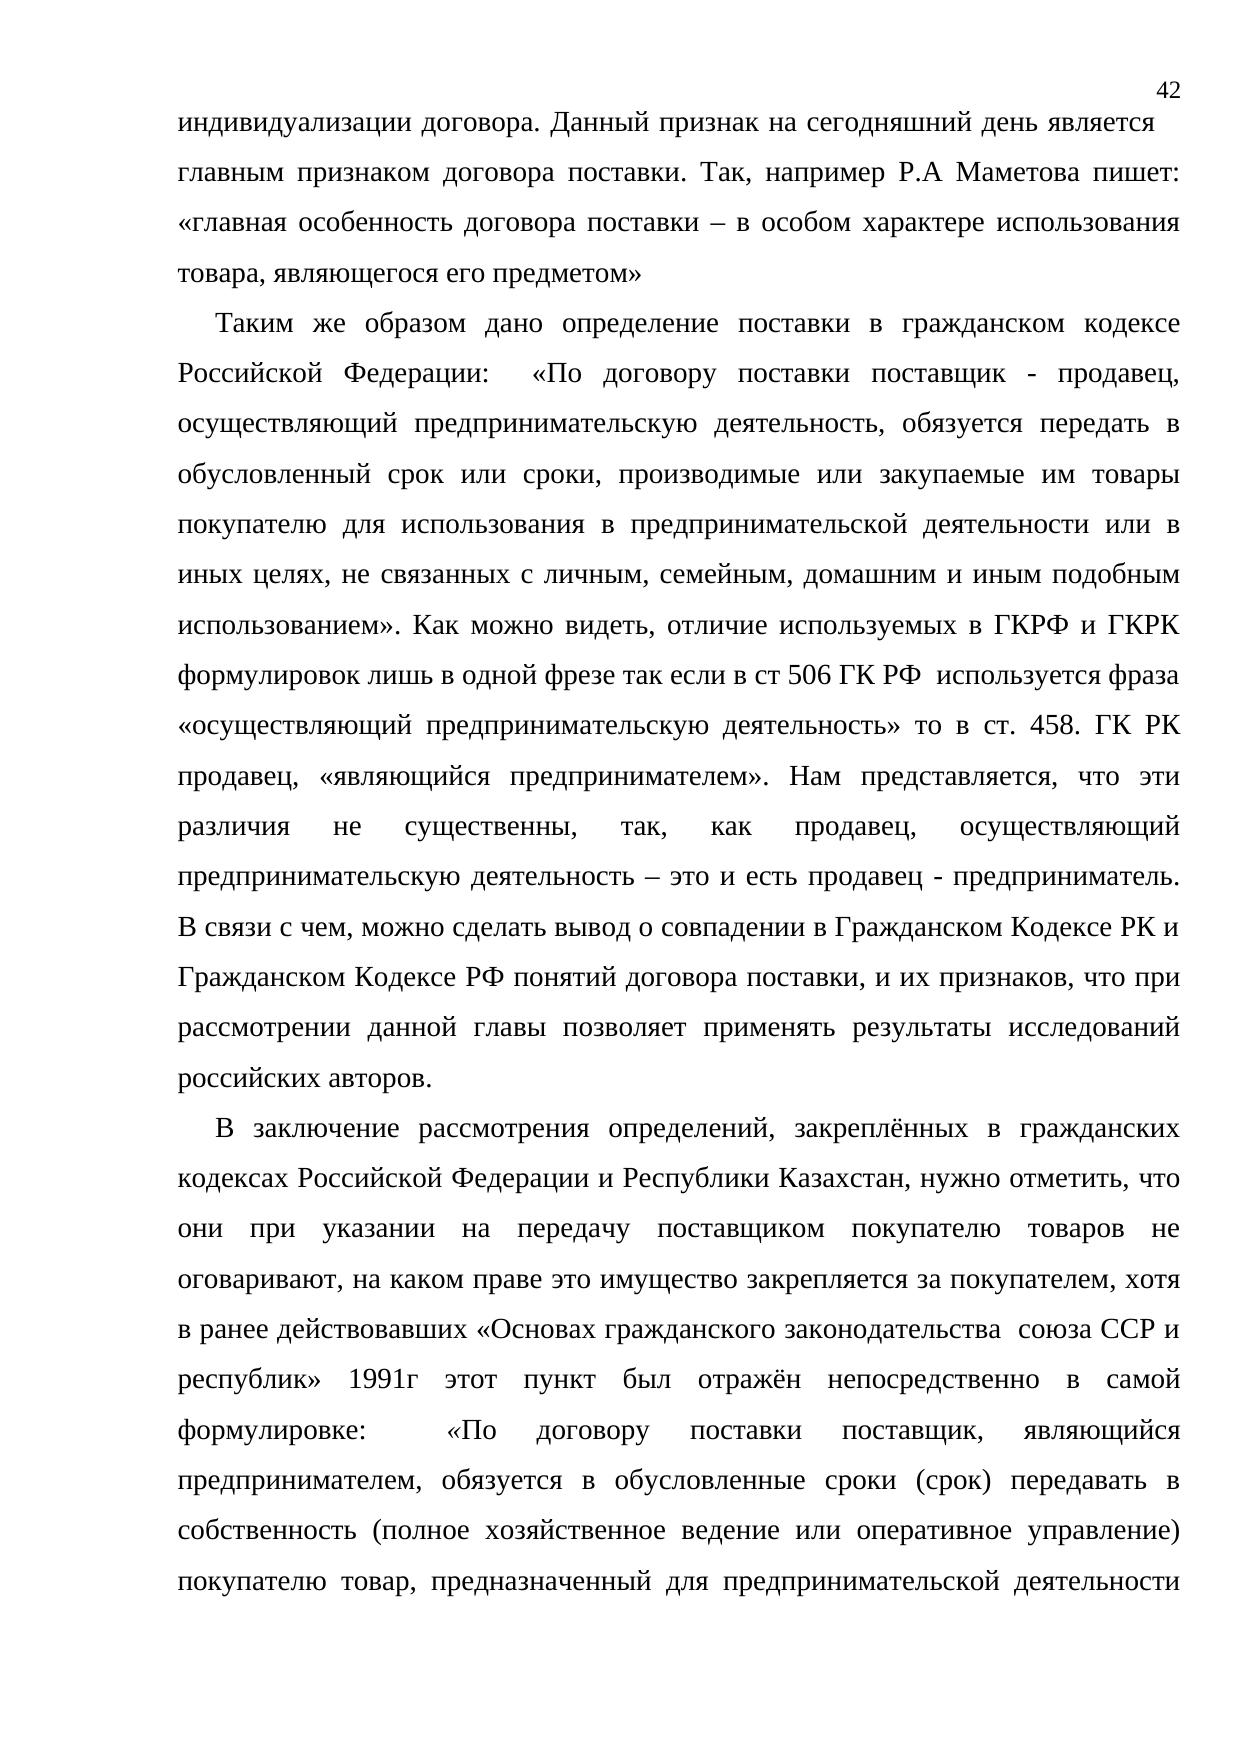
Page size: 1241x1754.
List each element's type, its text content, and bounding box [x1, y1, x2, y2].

text Таким же образом дано определение поставки в гражданском кодексе Российской Федерации: «По договору поставки поставщик - продавец, осуществляющий предпринимательскую деятельность, обязуется передать в обусловленный срок или сроки, производимые или закупаемые им товары покупателю для использования в предпринимательской деятельности или в иных целях, не связанных с личным, семейным, домашним и иным подобным использованием». Как можно видеть, отличие используемых в ГКРФ и ГКРК формулировок лишь в одной фрезе так если в ст 506 ГК РФ используется фраза «осуществляющий предпринимательскую деятельность» то в ст. 458. ГК РК продавец, «являющийся предпринимателем». Нам представляется, что эти различия не существенны, так, как продавец, осуществляющий предпринимательскую деятельность – это и есть продавец - предприниматель. В связи с чем, можно сделать вывод о совпадении в Гражданском Кодексе РК и Гражданском Кодексе РФ понятий договора поставки, и их признаков, что при рассмотрении данной главы позволяет применять результаты исследований российских авторов. [177, 305, 1181, 1093]
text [177, 104, 1181, 288]
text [177, 1110, 1181, 1596]
